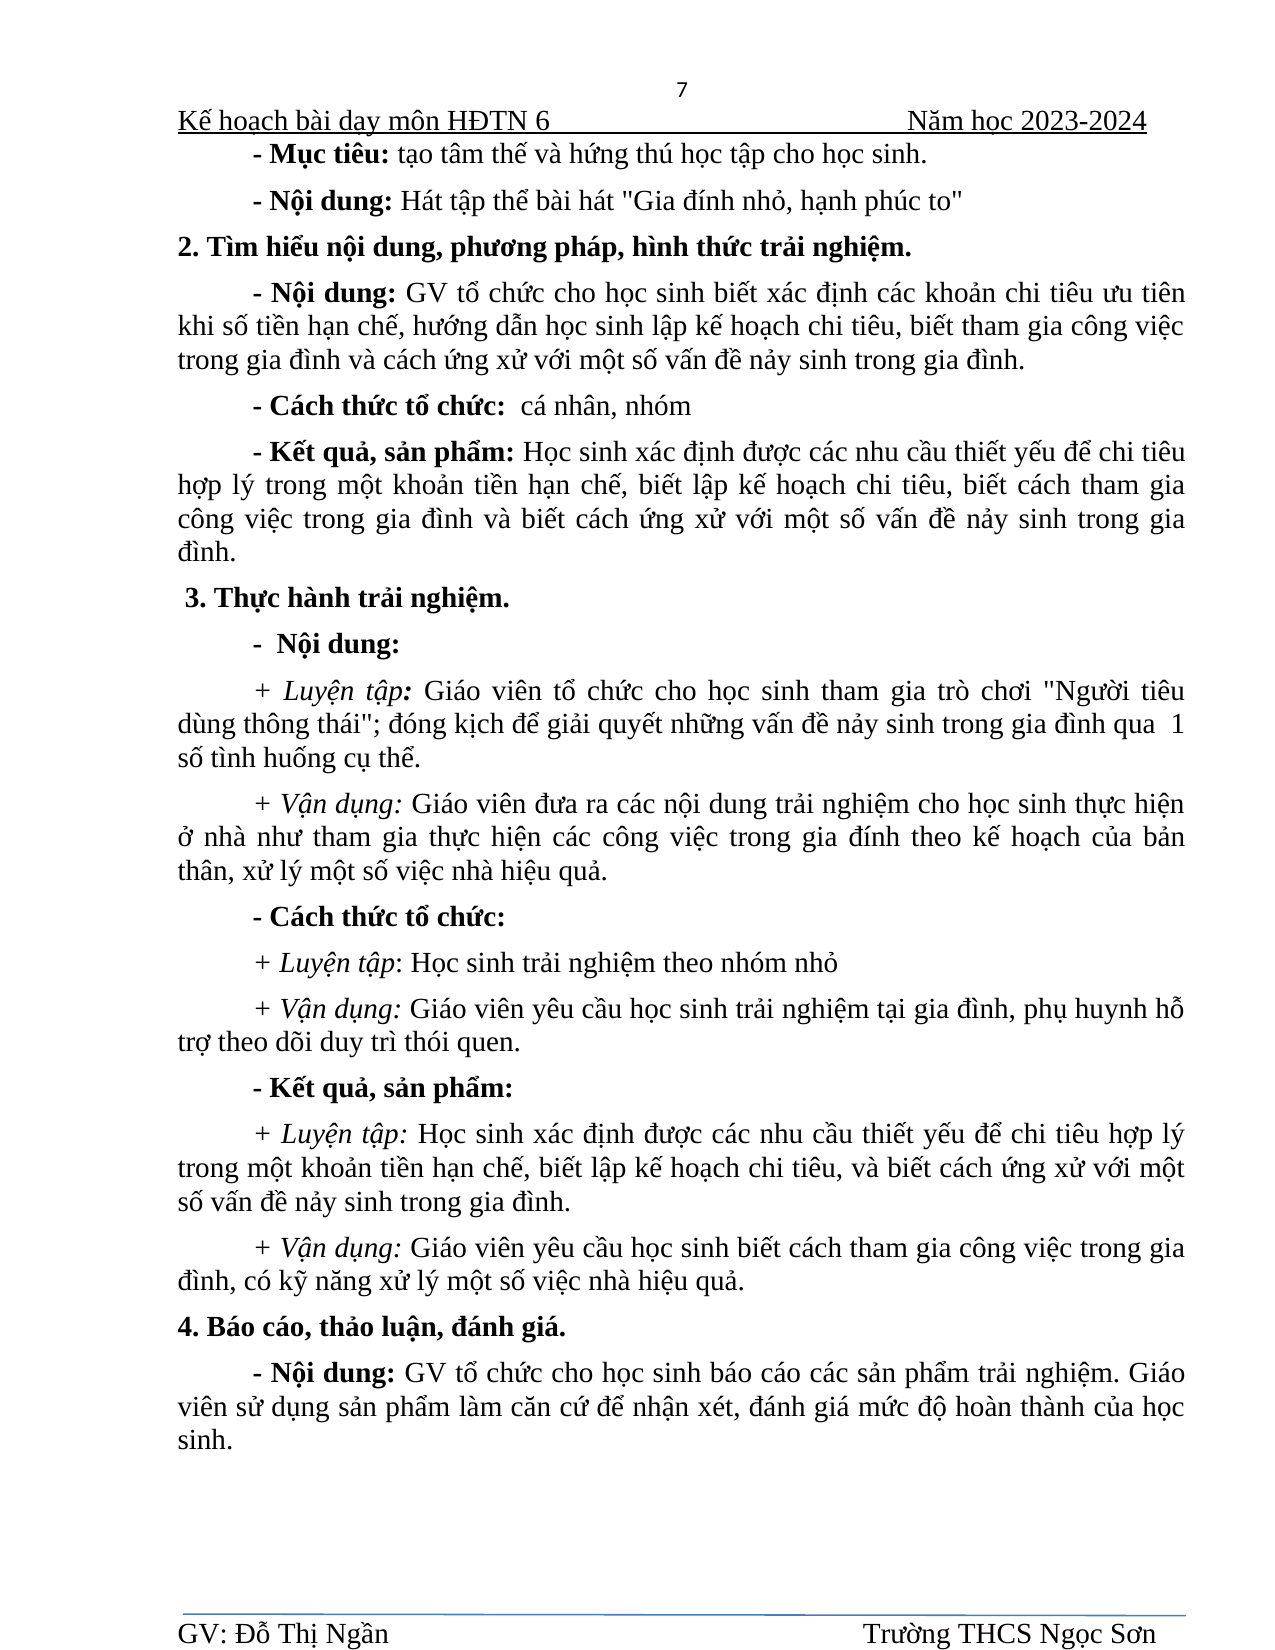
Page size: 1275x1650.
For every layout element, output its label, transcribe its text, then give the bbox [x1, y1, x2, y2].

text - Kết quả, sản phẩm: Học sinh xác định được các nhu cầu thiết yếu để chi tiêu hợp lý trong một khoản tiền hạn chế, biết lập kế hoạch chi tiêu, biết cách tham gia công việc trong gia đình và biết cách ứng xử với một số vấn đề nảy sinh trong gia đình. [177, 434, 1186, 568]
text 2. Tìm hiểu nội dung, phương pháp, hình thức trải nghiệm. [177, 229, 1186, 262]
text + Vận dụng: Giáo viên đưa ra các nội dung trải nghiệm cho học sinh thực hiện ở nhà như tham gia thực hiện các công việc trong gia đính theo kế hoạch của bản thân, xử lý một số việc nhà hiệu quả. [177, 786, 1186, 886]
text + Vận dụng: Giáo viên yêu cầu học sinh biết cách tham gia công việc trong gia đình, có kỹ năng xử lý một số việc nhà hiệu quả. [177, 1230, 1186, 1297]
text - Mục tiêu: tạo tâm thế và hứng thú học tập cho học sinh. [177, 137, 1186, 170]
text - Kết quả, sản phẩm: [177, 1071, 1186, 1104]
text - Nội dung: GV tổ chức cho học sinh báo cáo các sản phẩm trải nghiệm. Giáo viên sử dụng sản phẩm làm căn cứ để nhận xét, đánh giá mức độ hoàn thành của học sinh. [177, 1355, 1186, 1456]
text 4. Báo cáo, thảo luận, đánh giá. [177, 1309, 1186, 1343]
text + Luyện tập: Học sinh xác định được các nhu cầu thiết yếu để chi tiêu hợp lý trong một khoản tiền hạn chế, biết lập kế hoạch chi tiêu, và biết cách ứng xử với một số vấn đề nảy sinh trong gia đình. [177, 1117, 1186, 1217]
text + Luyện tập: Giáo viên tổ chức cho học sinh tham gia trò chơi "Người tiêu dùng thông thái"; đóng kịch để giải quyết những vấn đề nảy sinh trong gia đình qua 1 số tình huống cụ thể. [177, 673, 1186, 773]
text + Luyện tập: Học sinh trải nghiệm theo nhóm nhỏ [177, 945, 1186, 978]
text - Nội dung: [177, 627, 1186, 660]
text - Nội dung: GV tổ chức cho học sinh biết xác định các khoản chi tiêu ưu tiên khi số tiền hạn chế, hướng dẫn học sinh lập kế hoạch chi tiêu, biết tham gia công việc trong gia đình và cách ứng xử với một số vấn đề nảy sinh trong gia đình. [177, 275, 1186, 375]
text - Nội dung: Hát tập thể bài hát "Gia đính nhỏ, hạnh phúc to" [177, 183, 1186, 216]
text 3. Thực hành trải nghiệm. [177, 581, 1186, 614]
text - Cách thức tổ chức: [177, 899, 1186, 932]
text - Cách thức tổ chức: cá nhân, nhóm [177, 388, 1186, 421]
text + Vận dụng: Giáo viên yêu cầu học sinh trải nghiệm tại gia đình, phụ huynh hỗ trợ theo dõi duy trì thói quen. [177, 991, 1186, 1058]
